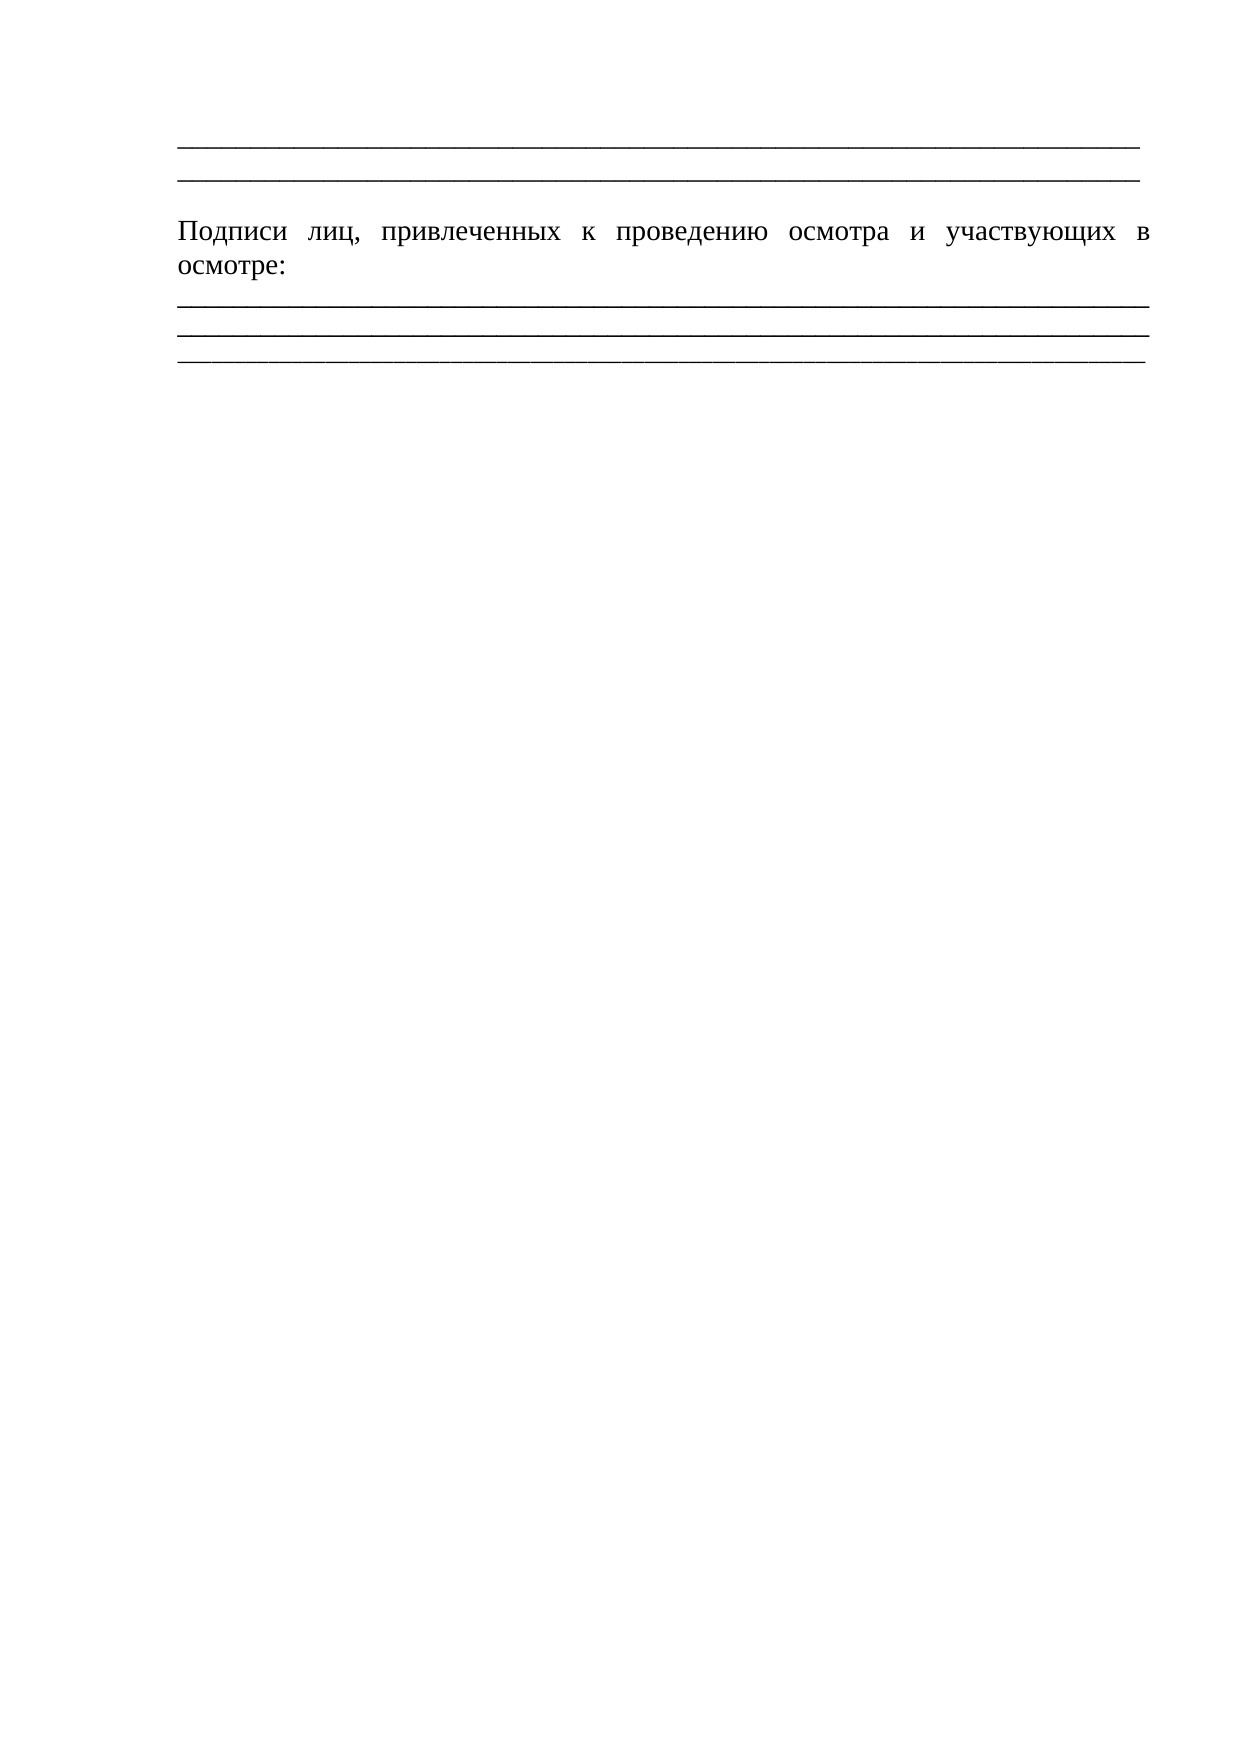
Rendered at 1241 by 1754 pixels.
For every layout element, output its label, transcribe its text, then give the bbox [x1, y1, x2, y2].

text ____________________________________________________________________________________________________________________________________ [177, 118, 1152, 213]
text _____________________________________________________________________________________ [177, 338, 1152, 366]
text Подписи лиц, привлеченных к проведению осмотра и участвующих в осмотре: [177, 213, 1152, 280]
text ______________________________________________________________________ [177, 309, 1152, 338]
text ______________________________________________________________________ [177, 280, 1152, 309]
